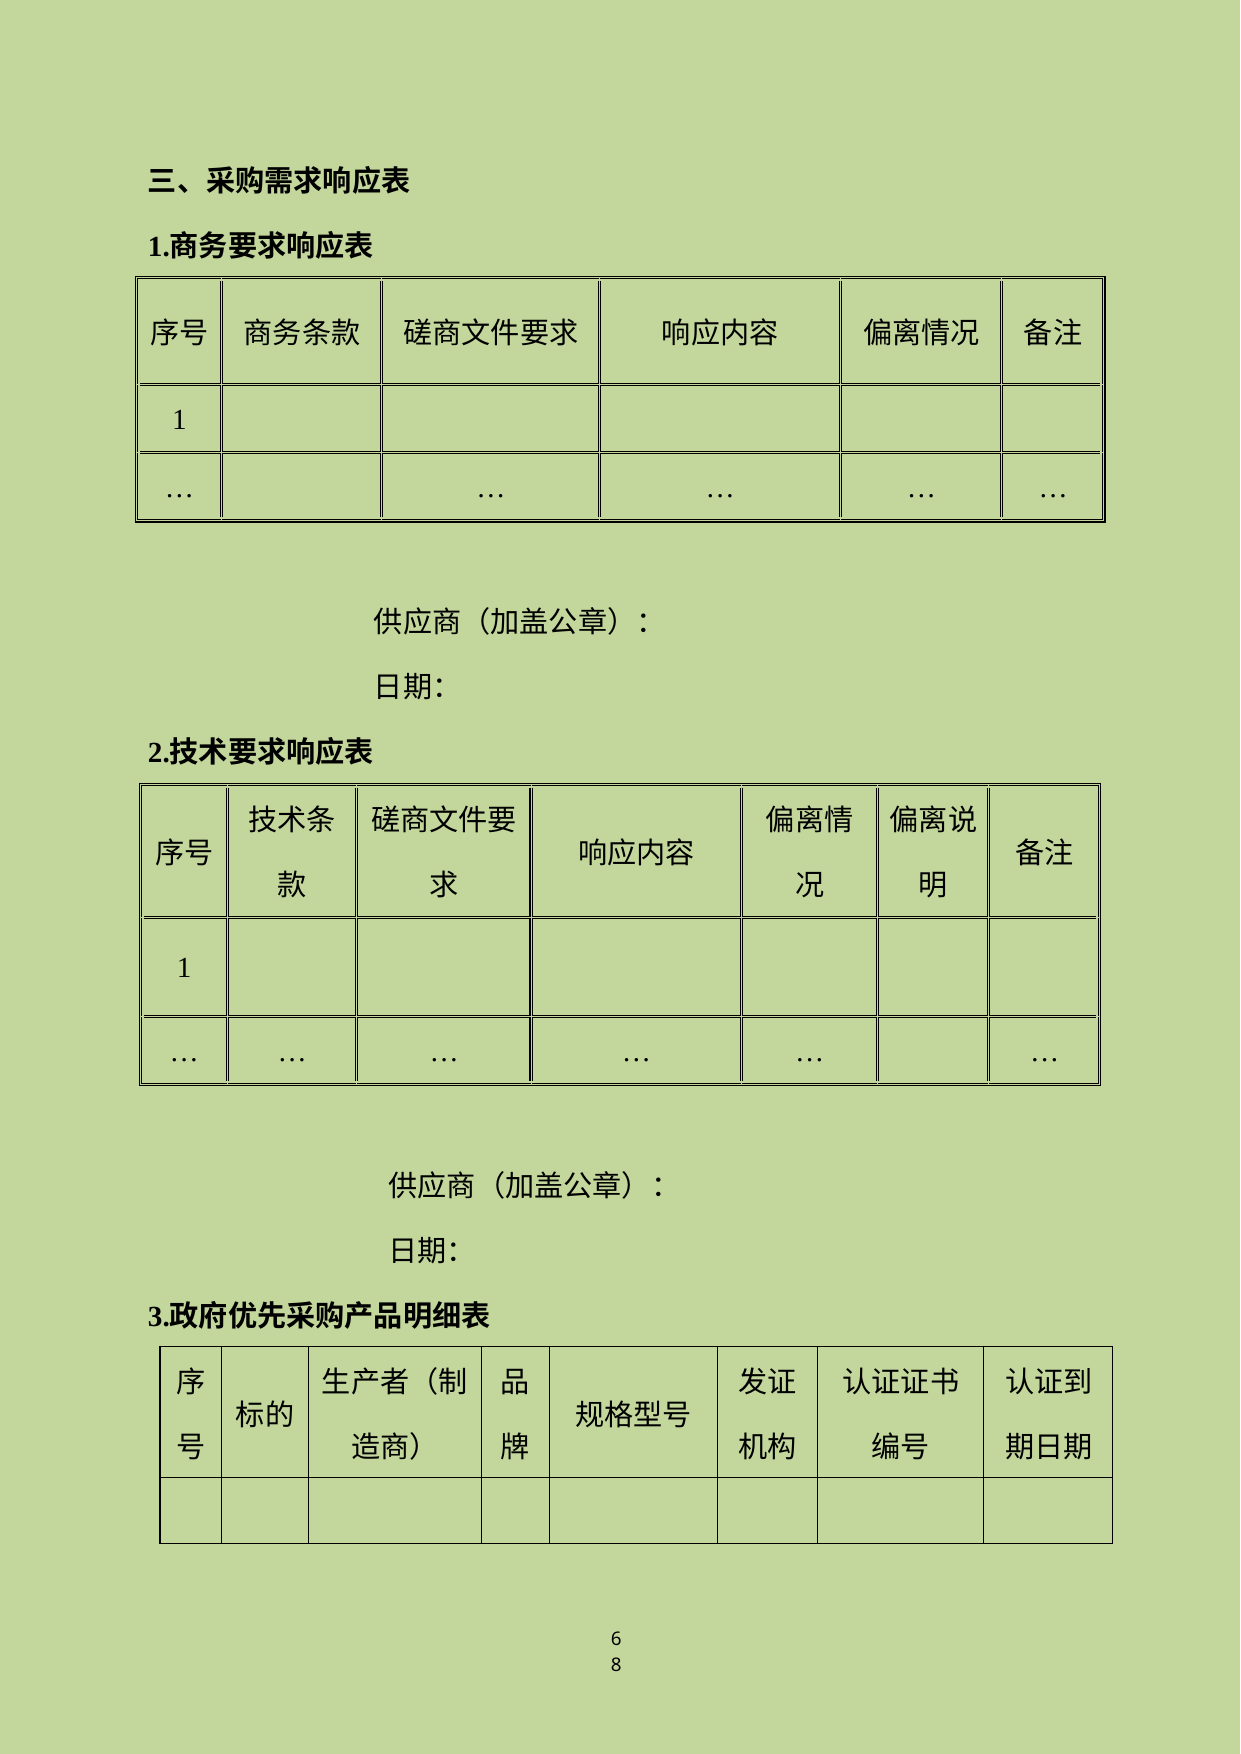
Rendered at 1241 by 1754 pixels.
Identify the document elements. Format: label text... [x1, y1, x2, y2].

table_cell [358, 919, 529, 1015]
table_cell [601, 386, 839, 451]
table_cell [482, 1478, 549, 1543]
table_cell … [382, 454, 599, 519]
table_cell … [531, 1018, 741, 1083]
table_header 偏离情况 [741, 784, 878, 916]
text 三、采购需求响应表 [148, 146, 1093, 211]
subtitle 1.商务要求响应表 [148, 211, 1093, 276]
table_cell … [140, 1015, 227, 1083]
table_cell [309, 1478, 481, 1543]
table_cell [743, 919, 876, 1015]
table_header 技术条款 [227, 784, 357, 916]
table_header 发证机构 [718, 1347, 817, 1477]
table_cell [161, 1478, 221, 1543]
table_header 响应内容 [599, 277, 841, 383]
table_cell [879, 919, 987, 1015]
table_header 序号 [142, 786, 227, 916]
table_cell [229, 919, 355, 1015]
table_header 生产者（制造商） [309, 1347, 481, 1477]
table_cell [984, 1478, 1112, 1543]
text 日期： [148, 1216, 1093, 1281]
table_cell [818, 1478, 983, 1543]
text 3.政府优先采购产品明细表 [148, 1281, 1093, 1346]
table_header 序号 [138, 277, 222, 383]
table_cell [383, 386, 598, 451]
table_header 偏离说明 [878, 784, 989, 916]
table_header 磋商文件要求 [382, 279, 599, 383]
table_header 标的 [222, 1347, 308, 1477]
table_cell [223, 386, 380, 451]
table_header 品牌 [482, 1347, 549, 1477]
table_header 商务条款 [222, 277, 382, 383]
text 2.技术要求响应表 [148, 717, 1093, 782]
text 供应商（加盖公章）： [148, 1151, 1093, 1216]
table_cell [842, 386, 1000, 451]
table_cell [1002, 383, 1104, 451]
table_header 备注 [989, 786, 1098, 916]
table_header 认证证书编号 [818, 1347, 983, 1477]
table_cell [878, 1015, 989, 1083]
table_cell [550, 1478, 717, 1543]
table_cell [533, 919, 740, 1015]
table_header 序号 [161, 1347, 221, 1477]
table_cell … [841, 451, 1002, 519]
table_cell … [599, 451, 841, 519]
table_cell … [989, 1015, 1100, 1083]
table_cell [718, 1478, 817, 1543]
table_header 偏离情况 [841, 277, 1002, 383]
table_cell … [1002, 451, 1104, 519]
text 日期： [148, 652, 1093, 717]
table_cell 1 [142, 916, 226, 1015]
table_header 备注 [1002, 279, 1102, 383]
table_cell … [227, 1015, 357, 1083]
table_cell [222, 451, 382, 519]
table_cell 1 [136, 383, 222, 451]
table_header 响应内容 [531, 786, 741, 916]
table_cell [990, 916, 1098, 1015]
table_cell … [136, 451, 222, 519]
table_header 磋商文件要求 [357, 786, 531, 916]
table_header 认证到期日期 [984, 1347, 1112, 1477]
table_cell … [741, 1015, 878, 1083]
table_cell [222, 1478, 308, 1543]
text 供应商（加盖公章）： [148, 587, 1093, 652]
table_header 规格型号 [550, 1347, 717, 1477]
table_cell … [357, 1018, 531, 1083]
